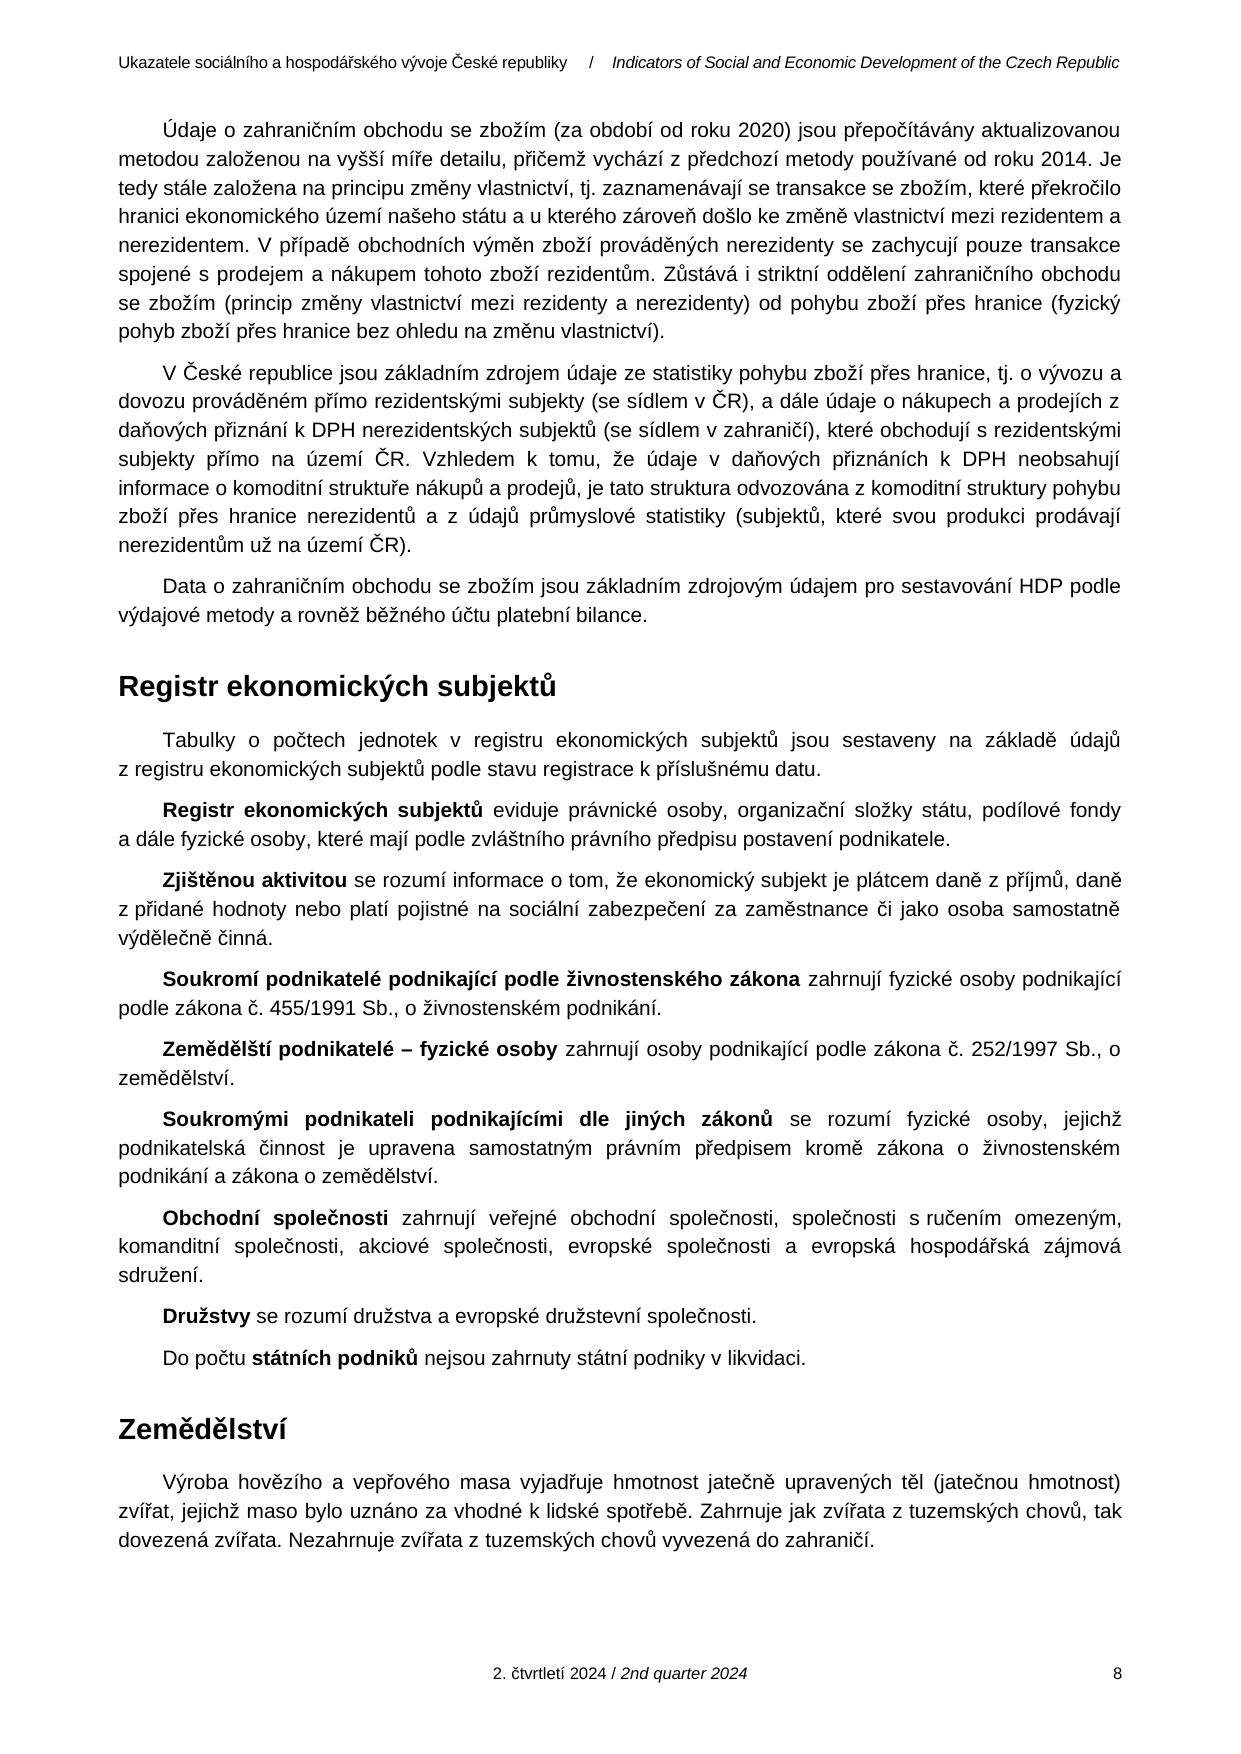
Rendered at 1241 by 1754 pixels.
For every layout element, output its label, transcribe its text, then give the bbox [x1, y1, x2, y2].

text Soukromí podnikatelé podnikající podle živnostenského zákona zahrnují fyzické osoby podnikající podle zákona č. 455/1991 Sb., o živnostenském podnikání. [118, 967, 1122, 1019]
text Registr ekonomických subjektů eviduje právnické osoby, organizační složky státu, podílové fondy a dále fyzické osoby, které mají podle zvláštního právního předpisu postavení podnikatele. [118, 798, 1122, 851]
text Tabulky o počtech jednotek v registru ekonomických subjektů jsou sestaveny na základě údajů z registru ekonomických subjektů podle stavu registrace k příslušnému datu. [118, 728, 1122, 781]
text Zjištěnou aktivitou se rozumí informace o tom, že ekonomický subjekt je plátcem daně z příjmů, daně z přidané hodnoty nebo platí pojistné na sociální zabezpečení za zaměstnance či jako osoba samostatně výdělečně činná. [118, 868, 1122, 949]
text V České republice jsou základním zdrojem údaje ze statistiky pohybu zboží přes hranice, tj. o vývozu a dovozu prováděném přímo rezidentskými subjekty (se sídlem v ČR), a dále údaje o nákupech a prodejích z daňových přiznání k DPH nerezidentských subjektů (se sídlem v zahraničí), které obchodují s rezidentskými subjekty přímo na území ČR. Vzhledem k tomu, že údaje v daňových přiznáních k DPH neobsahují informace o komoditní struktuře nákupů a prodejů, je tato struktura odvozována z komoditní struktury pohybu zboží přes hranice nerezidentů a z údajů průmyslové statistiky (subjektů, které svou produkci prodávají nerezidentům už na území ČR). [118, 361, 1122, 557]
text Obchodní společnosti zahrnují veřejné obchodní společnosti, společnosti s ručením omezeným, komanditní společnosti, akciové společnosti, evropské společnosti a evropská hospodářská zájmová sdružení. [118, 1205, 1122, 1287]
text Zemědělští podnikatelé – fyzické osoby zahrnují osoby podnikající podle zákona č. 252/1997 Sb., o zemědělství. [118, 1037, 1122, 1089]
text Údaje o zahraničním obchodu se zbožím (za období od roku 2020) jsou přepočítávány aktualizovanou metodou založenou na vyšší míře detailu, přičemž vychází z předchozí metody používané od roku 2014. Je tedy stále založena na principu změny vlastnictví, tj. zaznamenávají se transakce se zbožím, které překročilo hranici ekonomického území našeho státu a u kterého zároveň došlo ke změně vlastnictví mezi rezidentem a nerezidentem. V případě obchodních výměn zboží prováděných nerezidenty se zachycují pouze transakce spojené s prodejem a nákupem tohoto zboží rezidentům. Zůstává i striktní oddělení zahraničního obchodu se zbožím (princip změny vlastnictví mezi rezidenty a nerezidenty) od pohybu zboží přes hranice (fyzický pohyb zboží přes hranice bez ohledu na změnu vlastnictví). [118, 118, 1122, 343]
text Data o zahraničním obchodu se zbožím jsou základním zdrojovým údajem pro sestavování HDP podle výdajové metody a rovněž běžného účtu platební bilance. [118, 574, 1122, 627]
text Do počtu státních podniků nejsou zahrnuty státní podniky v likvidaci. [118, 1345, 1122, 1369]
text Družstvy se rozumí družstva a evropské družstevní společnosti. [118, 1304, 1122, 1328]
text Výroba hovězího a vepřového masa vyjadřuje hmotnost jatečně upravených těl (jatečnou hmotnost) zvířat, jejichž maso bylo uznáno za vhodné k lidské spotřebě. Zahrnuje jak zvířata z tuzemských chovů, tak dovezená zvířata. Nezahrnuje zvířata z tuzemských chovů vyvezená do zahraničí. [118, 1470, 1122, 1552]
text Registr ekonomických subjektů [118, 669, 1122, 703]
text Soukromými podnikateli podnikajícími dle jiných zákonů se rozumí fyzické osoby, jejichž podnikatelská činnost je upravena samostatným právním předpisem kromě zákona o živnostenském podnikání a zákona o zemědělství. [118, 1107, 1122, 1188]
text Zemědělství [118, 1412, 1122, 1445]
